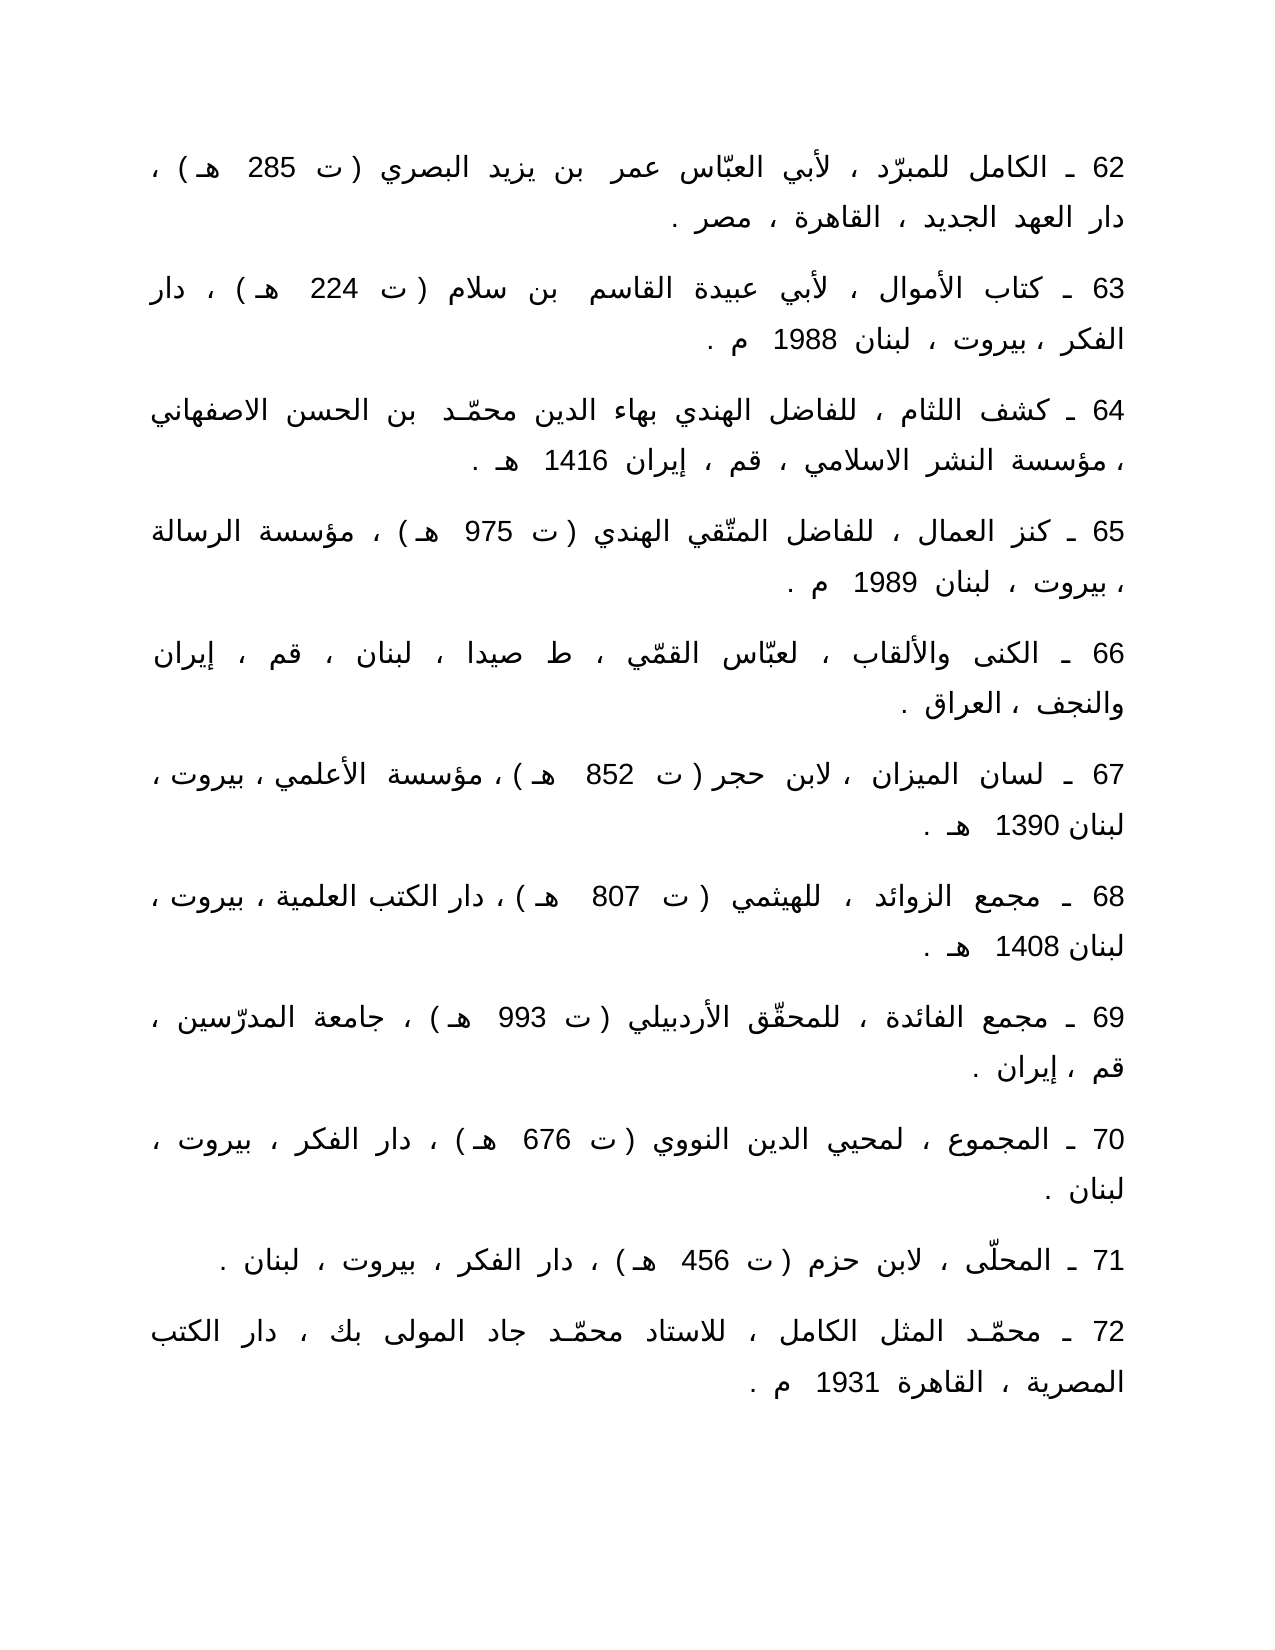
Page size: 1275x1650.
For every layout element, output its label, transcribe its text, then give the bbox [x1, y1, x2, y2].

text 72 ـ محمّـد المثل الكامل ، للاستاد محمّـد جاد المولى بك ، دار الكتب المصرية ، القاهرة 1931 م . [150, 1314, 1125, 1398]
text 69 ـ مجمع الفائدة ، للمحقّق الأردبيلي ( ت 993 هـ ) ، جامعة المدرّسين ، قم ، إيران . [150, 1000, 1125, 1084]
text 67 ـ لسان الميزان ، لابن حجر ( ت 852 هـ ) ، مؤسسة الأعلمي ، بيروت ، لبنان 1390 هـ . [150, 757, 1125, 841]
text 66 ـ الكنى والألقاب ، لعبّاس القمّي ، ط صيدا ، لبنان ، قم ، إيران والنجف ، العراق . [150, 636, 1125, 720]
text 65 ـ كنز العمال ، للفاضل المتّقي الهندي ( ت 975 هـ ) ، مؤسسة الرسالة ، بيروت ، لبنان 1989 م . [150, 514, 1125, 598]
text 62 ـ الكامل للمبرّد ، لأبي العبّاس عمر بن يزيد البصري ( ت 285 هـ ) ، دار العهد الجديد ، القاهرة ، مصر . [150, 150, 1125, 234]
text 64 ـ كشف اللثام ، للفاضل الهندي بهاء الدين محمّـد بن الحسن الاصفهاني ، مؤسسة النشر الاسلامي ، قم ، إيران 1416 هـ . [150, 393, 1125, 477]
text 71 ـ المحلّى ، لابن حزم ( ت 456 هـ ) ، دار الفكر ، بيروت ، لبنان . [150, 1243, 1125, 1277]
text 70 ـ المجموع ، لمحيي الدين النووي ( ت 676 هـ ) ، دار الفكر ، بيروت ، لبنان . [150, 1122, 1125, 1206]
text 63 ـ كتاب الأموال ، لأبي عبيدة القاسم بن سلام ( ت 224 هـ ) ، دار الفكر ، بيروت ، لبنان 1988 م . [150, 271, 1125, 355]
text 68 ـ مجمع الزوائد ، للهيثمي ( ت 807 هـ ) ، دار الكتب العلمية ، بيروت ، لبنان 1408 هـ . [150, 879, 1125, 963]
